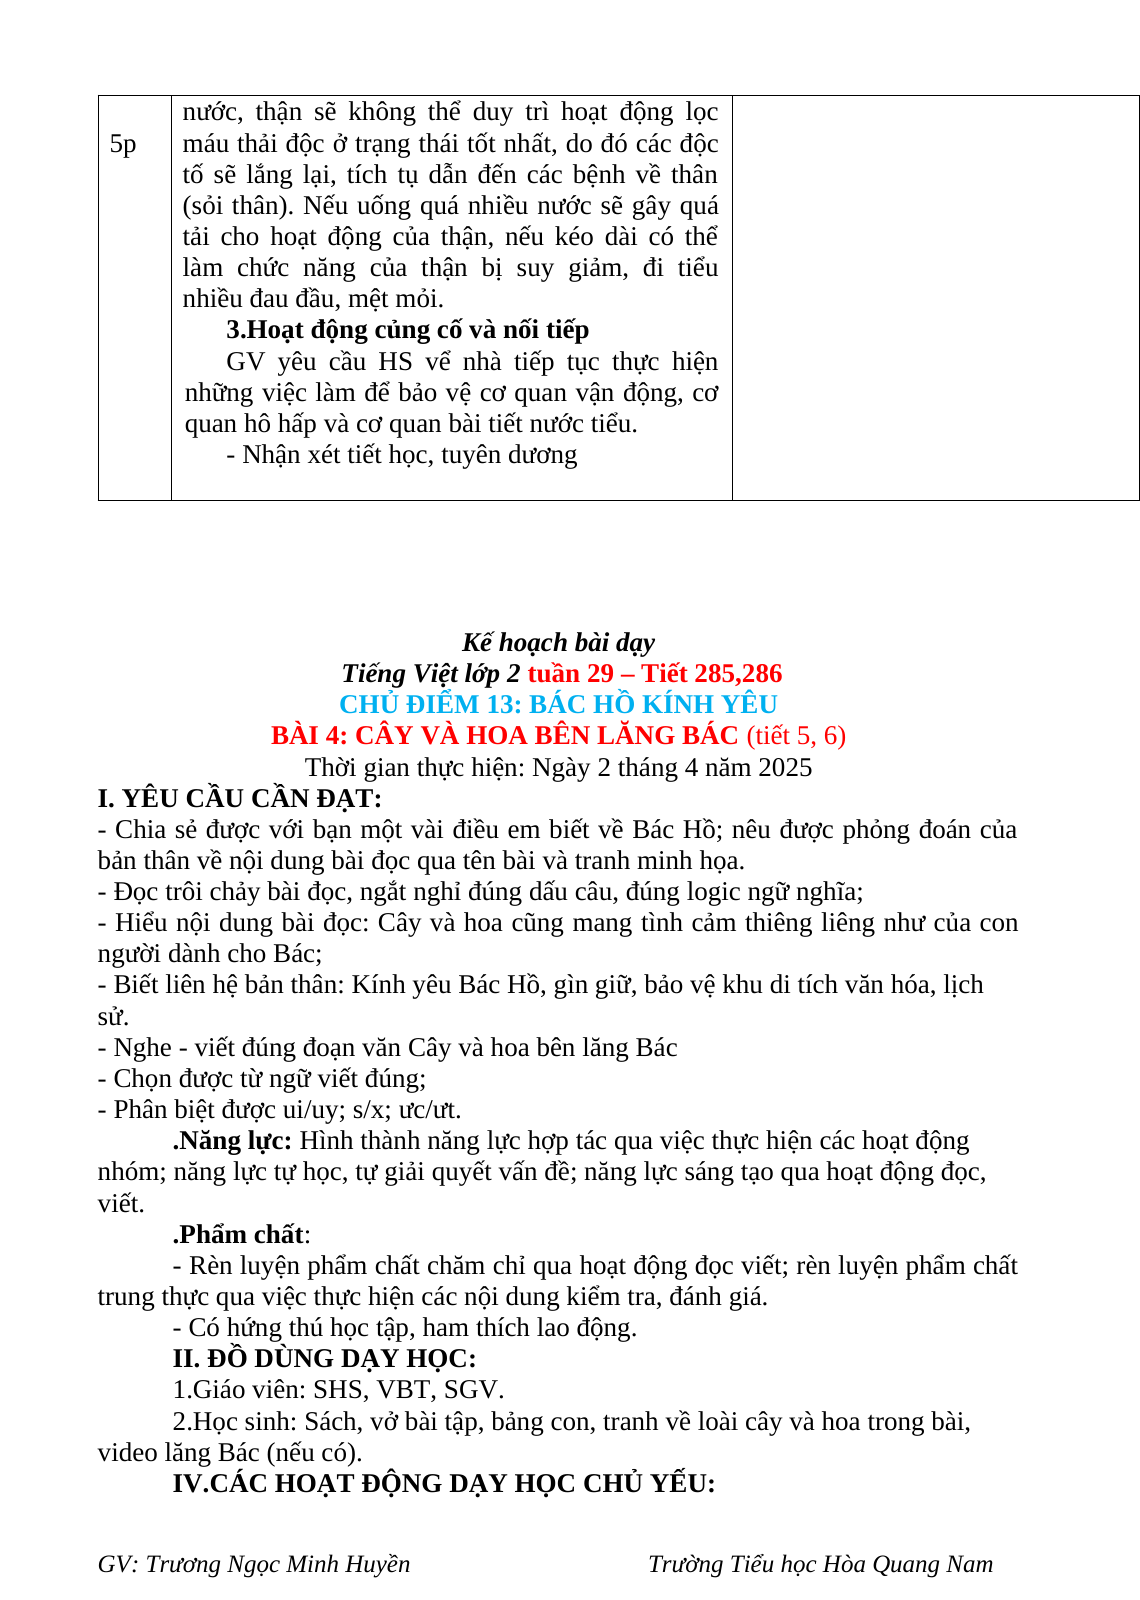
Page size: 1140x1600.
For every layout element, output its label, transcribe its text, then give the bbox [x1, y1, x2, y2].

text Tiếng Việt lớp 2 tuần 29 – Tiết 285,286 [97, 657, 1019, 688]
text II. ĐỒ DÙNG DẠY HỌC: [97, 1342, 1019, 1373]
text - Biết liên hệ bản thân: Kính yêu Bác Hồ, gìn giữ, bảo vệ khu di tích văn hóa, lịch sử. [97, 969, 1019, 1031]
text 1.Giáo viên: SHS, VBT, SGV. [97, 1373, 1019, 1405]
text - Đọc trôi chảy bài đọc, ngắt nghỉ đúng dấu câu, đúng logic ngữ nghĩa; [97, 875, 1019, 906]
text IV.CÁC HOẠT ĐỘNG DẠY HỌC CHỦ YẾU: [97, 1467, 1019, 1498]
text I. YÊU CẦU CẦN ĐẠT: [97, 782, 990, 813]
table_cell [172, 96, 732, 500]
text .Năng lực: Hình thành năng lực hợp tác qua việc thực hiện các hoạt động nhóm; năng lực tự học, tự giải quyết vấn đề; năng lực sáng tạo qua hoạt động đọc, viết. [97, 1124, 1019, 1218]
text Thời gian thực hiện: Ngày 2 tháng 4 năm 2025 [97, 751, 1019, 782]
text CHỦ ĐIỂM 13: BÁC HỒ KÍNH YÊU [97, 688, 1019, 719]
text - Rèn luyện phẩm chất chăm chỉ qua hoạt động đọc viết; rèn luyện phẩm chất trung thực qua việc thực hiện các nội dung kiểm tra, đánh giá. [97, 1249, 1019, 1311]
text - Nghe - viết đúng đoạn văn Cây và hoa bên lăng Bác [97, 1031, 1019, 1062]
text 2.Học sinh: Sách, vở bài tập, bảng con, tranh về loài cây và hoa trong bài, video lăng Bác (nếu có). [97, 1405, 1019, 1467]
text .Phẩm chất: [97, 1218, 1019, 1249]
text - Chọn được từ ngữ viết đúng; [97, 1062, 1019, 1093]
text - Có hứng thú học tập, ham thích lao động. [97, 1311, 1019, 1342]
table_cell 5p 25p 5p [99, 96, 171, 500]
text BÀI 4: CÂY VÀ HOA BÊN LĂNG BÁC (tiết 5, 6) [97, 719, 1019, 751]
text Kế hoạch bài dạy [97, 626, 1019, 657]
text - Hiểu nội dung bài đọc: Cây và hoa cũng mang tình cảm thiêng liêng như của con người dành cho Bác; [97, 906, 1019, 969]
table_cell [733, 96, 1139, 500]
text - Phân biệt được ui/uy; s/x; ưc/ưt. [97, 1093, 1019, 1124]
text - Chia sẻ được với bạn một vài điều em biết về Bác Hồ; nêu được phỏng đoán của bản thân về nội dung bài đọc qua tên bài và tranh minh họa. [97, 813, 1019, 875]
